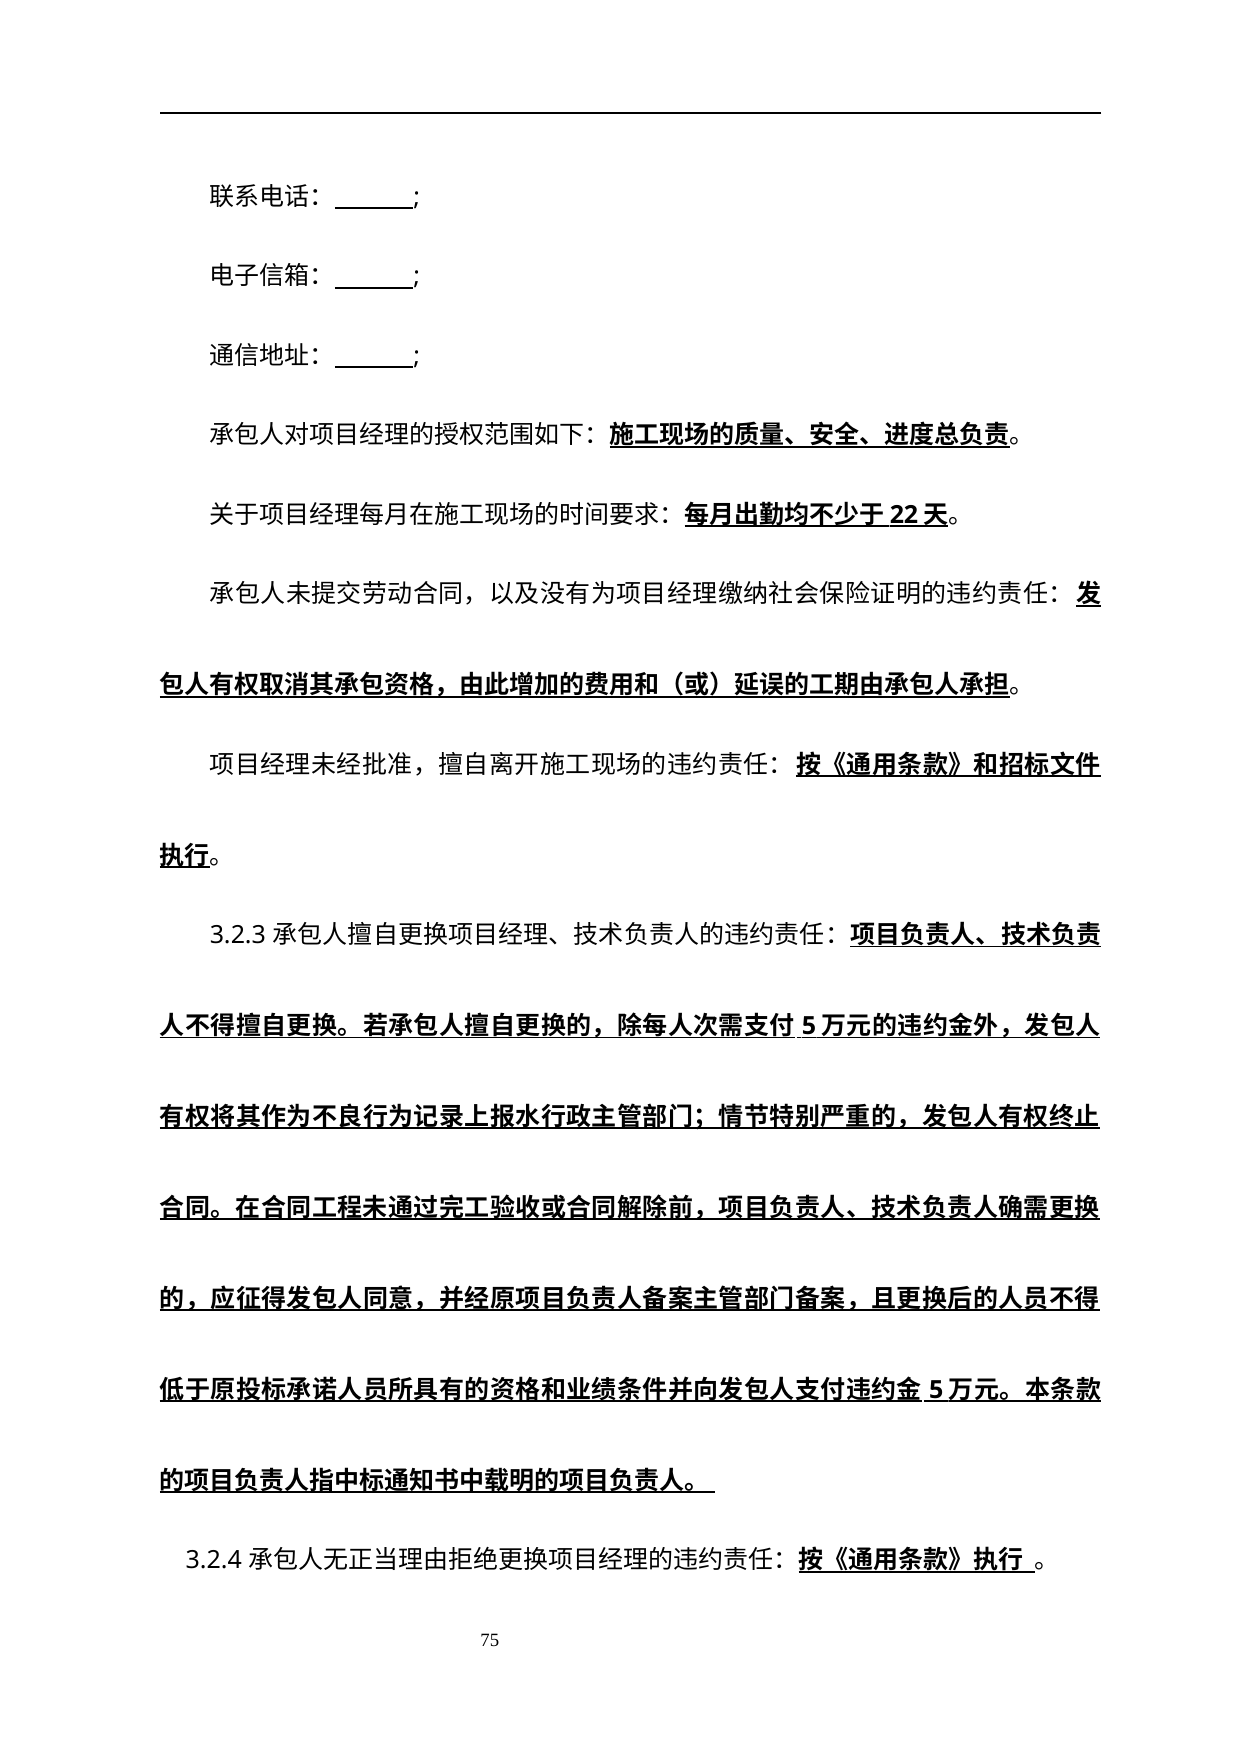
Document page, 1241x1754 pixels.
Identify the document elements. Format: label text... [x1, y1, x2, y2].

text 项目经理未经批准，擅自离开施工现场的违约责任：按《通用条款》和招标文件执行。 [159, 730, 1101, 886]
text 承包人未提交劳动合同，以及没有为项目经理缴纳社会保险证明的违约责任：发包人有权取消其承包资格，由此增加的费用和（或）延误的工期由承包人承担。 [159, 559, 1101, 715]
text 联系电话： ; [159, 162, 1101, 227]
text 3.2.3 承包人擅自更换项目经理、技术负责人的违约责任：项目负责人、技术负责人不得擅自更换。若承包人擅自更换的，除每人次需支付5万元的违约金外，发包人有权将其作为不良行为记录上报水行政主管部门；情节特别严重的，发包人有权终止合同。在合同工程未通过完工验收或合同解除前，项目负责人、技术负责人确需更换的，应征得发包人同意，并经原项目负责人备案主管部门备案，且更换后的人员不得低于原投标承诺人员所具有的资格和业绩条件并向发包人支付违约金5万元。本条款的项目负责人指中标通知书中载明的项目负责人。 [159, 900, 1101, 1511]
text 通信地址： ; [159, 321, 1101, 386]
text 电子信箱： ; [159, 241, 1101, 306]
text 承包人对项目经理的授权范围如下：施工现场的质量、安全、进度总负责。 [159, 400, 1101, 465]
text 3.2.4 承包人无正当理由拒绝更换项目经理的违约责任：按《通用条款》执行 。 [159, 1525, 1101, 1590]
text 关于项目经理每月在施工现场的时间要求：每月出勤均不少于22天。 [159, 480, 1101, 545]
